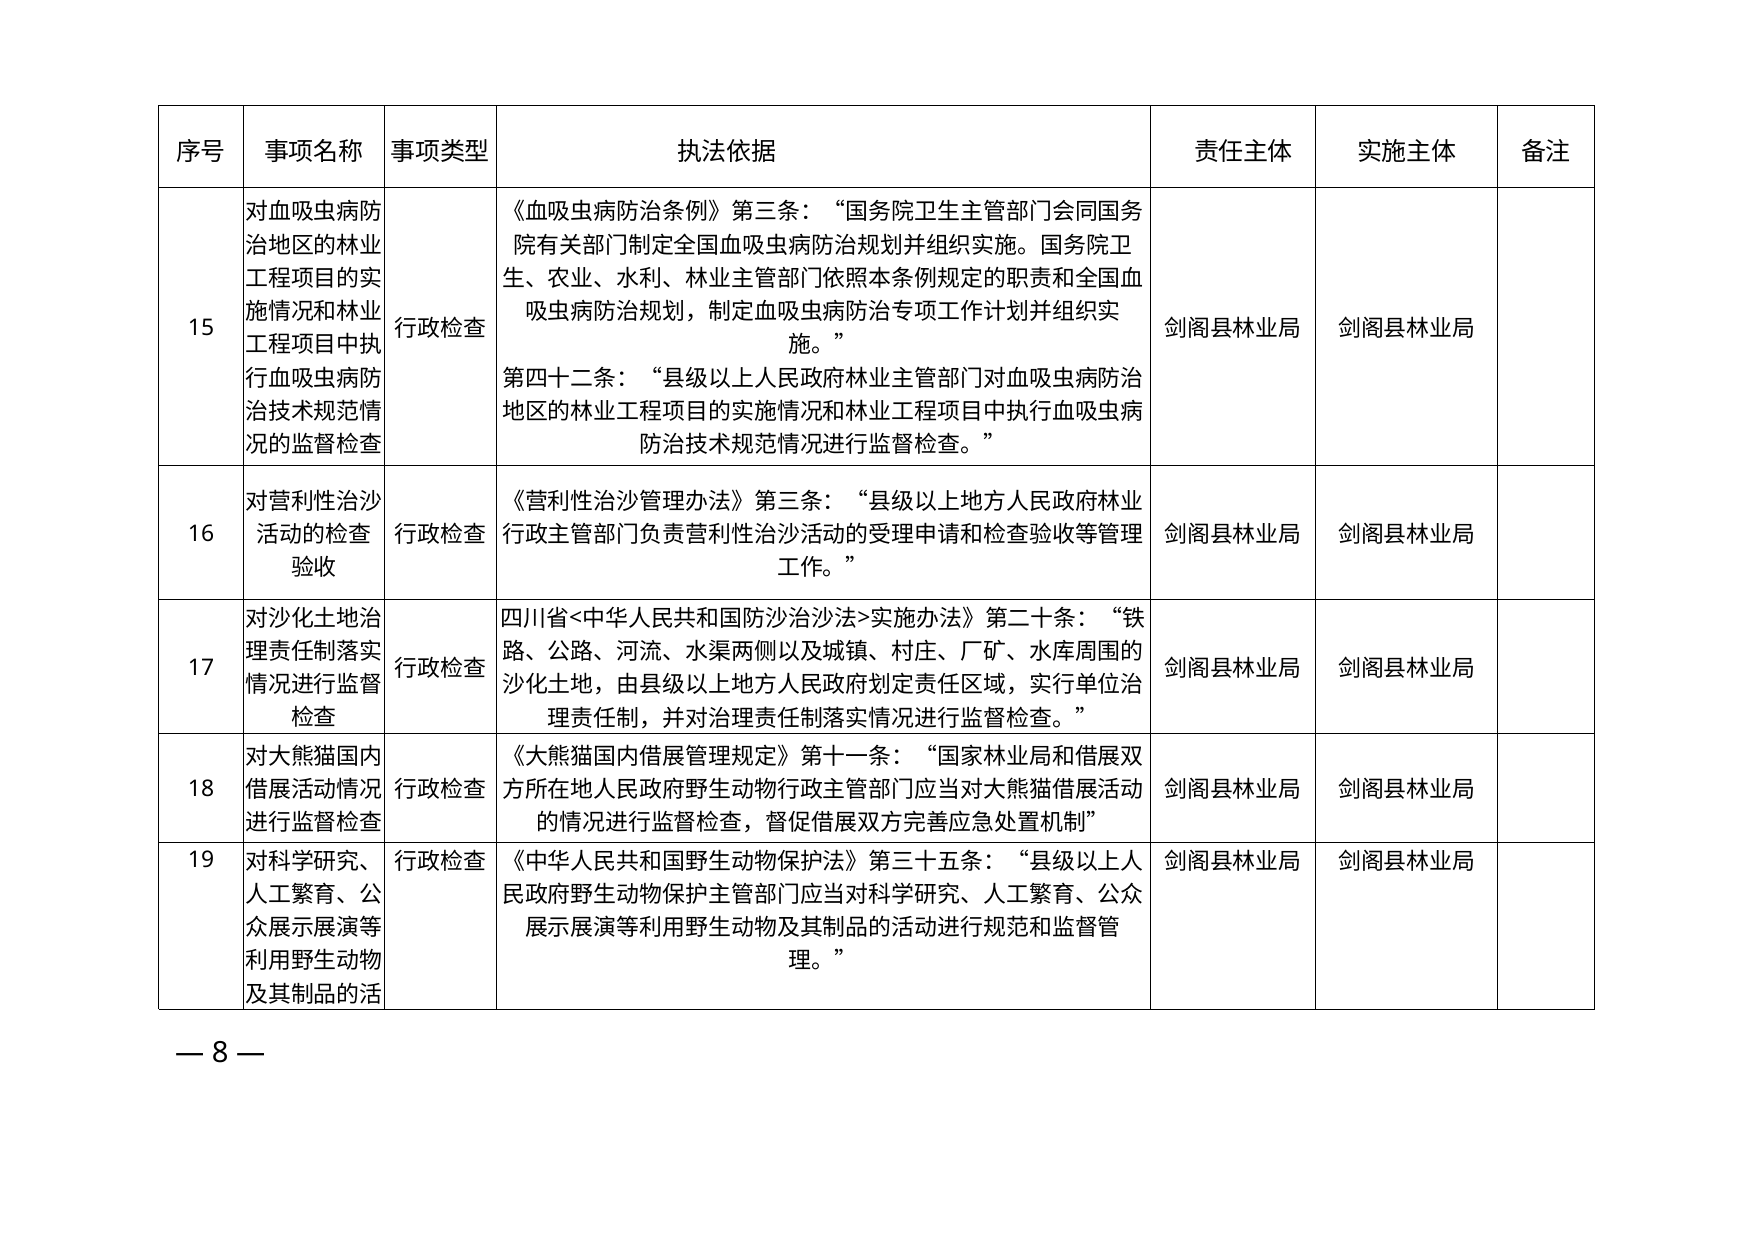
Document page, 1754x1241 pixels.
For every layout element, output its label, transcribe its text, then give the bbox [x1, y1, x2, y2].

table_header 事项名称 [244, 106, 384, 186]
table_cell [497, 843, 1150, 1009]
table_header 执法依据 [497, 106, 1150, 186]
table_cell 对血吸虫病防治地区的林业工程项目的实施情况和林业工程项目中执行血吸虫病防治技术规范情况的监督检查 [244, 188, 384, 465]
table_header 事项类型 [385, 106, 496, 186]
table_cell [1498, 843, 1594, 1009]
table_cell [1498, 188, 1594, 465]
table_cell 行政检查 [385, 843, 496, 1009]
table_cell 对大熊猫国内借展活动情况进行监督检查 [244, 734, 384, 842]
table_cell 剑阁县林业局 [1151, 466, 1315, 599]
table_cell 剑阁县林业局 [1151, 843, 1315, 1009]
table_cell [1498, 466, 1594, 599]
table_cell 19 [159, 843, 243, 1009]
table_cell 对科学研究、人工繁育、公众展示展演等利用野生动物及其制品的活动的监督检查 [244, 843, 384, 1009]
table_header 责任主体 [1151, 106, 1315, 186]
table_cell [1498, 600, 1594, 733]
table_cell 行政检查 [385, 466, 496, 599]
table_cell 剑阁县林业局 [1151, 188, 1315, 465]
table_cell 剑阁县林业局 [1151, 734, 1315, 842]
table_cell 剑阁县林业局 [1316, 466, 1497, 599]
table_cell 15 [159, 188, 243, 465]
table_cell 剑阁县林业局 [1316, 600, 1497, 733]
table_header 实施主体 [1316, 106, 1497, 186]
table_cell 剑阁县林业局 [1316, 734, 1497, 842]
table_cell 对沙化土地治理责任制落实情况进行监督检查 [244, 600, 384, 733]
table_cell 对营利性治沙活动的检查 验收 [244, 466, 384, 599]
table_cell 行政检查 [385, 600, 496, 733]
table_cell 剑阁县林业局 [1316, 843, 1497, 1009]
table_cell 行政检查 [385, 734, 496, 842]
table_cell 《大熊猫国内借展管理规定》第十一条：“国家林业局和借展双方所在地人民政府野生动物行政主管部门应当对大熊猫借展活动的情况进行监督检查，督促借展双方完善应急处置机制” [497, 734, 1150, 842]
table_cell 行政检查 [385, 188, 496, 465]
table_header 备注 [1498, 106, 1594, 186]
table_cell 四川省<中华人民共和国防沙治沙法>实施办法》第二十条：“铁路、公路、河流、水渠两侧以及城镇、村庄、厂矿、水库周围的沙化土地，由县级以上地方人民政府划定责任区域，实行单位治理责任制，并对治理责任制落实情况进行监督检查。” [497, 600, 1150, 733]
table_header 序号 [159, 106, 243, 186]
table_cell 16 [159, 466, 243, 599]
table_cell 17 [159, 600, 243, 733]
table_cell 剑阁县林业局 [1316, 188, 1497, 465]
table_cell 《营利性治沙管理办法》第三条：“县级以上地方人民政府林业行政主管部门负责营利性治沙活动的受理申请和检查验收等管理 工作。” [497, 466, 1150, 599]
table_cell 《血吸虫病防治条例》第三条：“国务院卫生主管部门会同国务院有关部门制定全国血吸虫病防治规划并组织实施。国务院卫生、农业、水利、林业主管部门依照本条例规定的职责和全国血吸虫病防治规划，制定血吸虫病防治专项工作计划并组织实施。” 第四十二条：“县级以上人民政府林业主管部门对血吸虫病防治地区的林业工程项目的实施情况和林业工程项目中执行血吸虫病防治技术规范情况进行监督检查。” [497, 188, 1150, 465]
table_cell 剑阁县林业局 [1151, 600, 1315, 733]
table_cell [1498, 734, 1594, 842]
table_cell 18 [159, 734, 243, 842]
